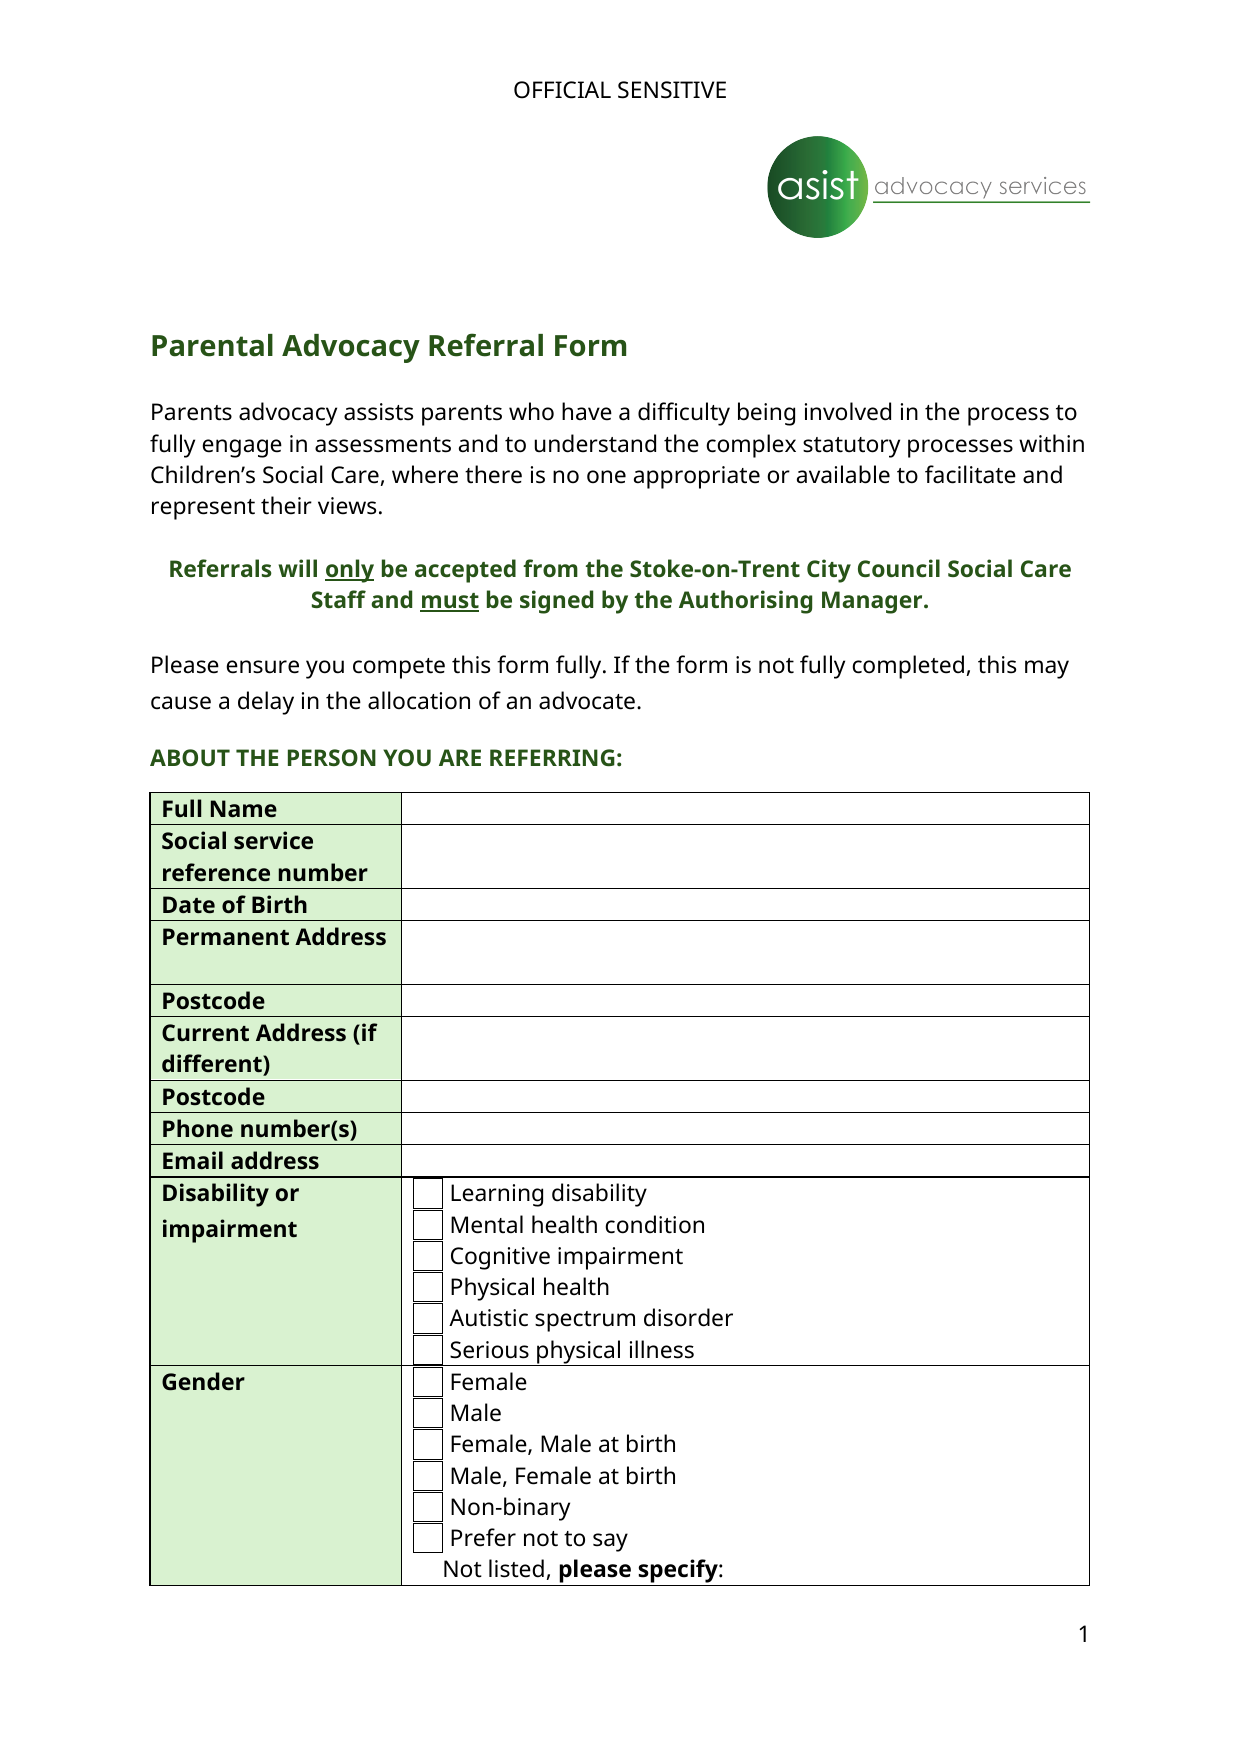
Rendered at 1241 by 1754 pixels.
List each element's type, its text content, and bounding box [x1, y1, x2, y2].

table_cell Gender [151, 1366, 401, 1585]
table_cell [402, 1113, 1089, 1144]
text Parental Advocacy Referral Form [150, 325, 1090, 365]
table_header Full Name [151, 793, 401, 824]
text Please ensure you compete this form fully. If the form is not fully completed, this may cause a delay in the allocation of an advocate. [150, 649, 1090, 716]
table_cell [402, 1145, 1089, 1176]
table_cell [402, 985, 1089, 1016]
text Referrals will only be accepted from the Stoke-on-Trent City Council Social Care Staff and must be signed by the Authorising Manager. [150, 552, 1090, 615]
table_cell Permanent Address [151, 921, 401, 984]
table_cell Postcode [151, 985, 401, 1016]
text ABOUT THE PERSON YOU ARE REFERRING: [150, 742, 1090, 773]
picture [767, 136, 1091, 238]
table_cell Disability or impairment [151, 1178, 401, 1365]
table_cell [402, 1081, 1089, 1112]
table_cell Phone number(s) [151, 1113, 401, 1144]
table_header [402, 793, 1089, 824]
table_cell Email address [151, 1145, 401, 1176]
table_cell Current Address (if different) [151, 1017, 401, 1079]
table_cell [402, 889, 1089, 920]
table_cell Postcode [151, 1081, 401, 1112]
table_cell Social service reference number [151, 825, 401, 888]
table_cell Date of Birth [151, 889, 401, 920]
table_cell Learning disability Mental health condition Cognitive impairment Physical health Autistic spectrum disorder Serious physical illness [402, 1178, 1089, 1365]
table_cell [402, 921, 1089, 984]
table_cell [402, 825, 1089, 888]
table_cell [402, 1017, 1089, 1079]
table_cell Female Male Female, Male at birth Male, Female at birth Non-binary Prefer not to say Not listed, please specify: [402, 1366, 1089, 1585]
text Parents advocacy assists parents who have a difficulty being involved in the process to fully engage in assessments and to understand the complex statutory processes within Children’s Social Care, where there is no one appropriate or available to facilitate and represent their views. [150, 396, 1090, 521]
